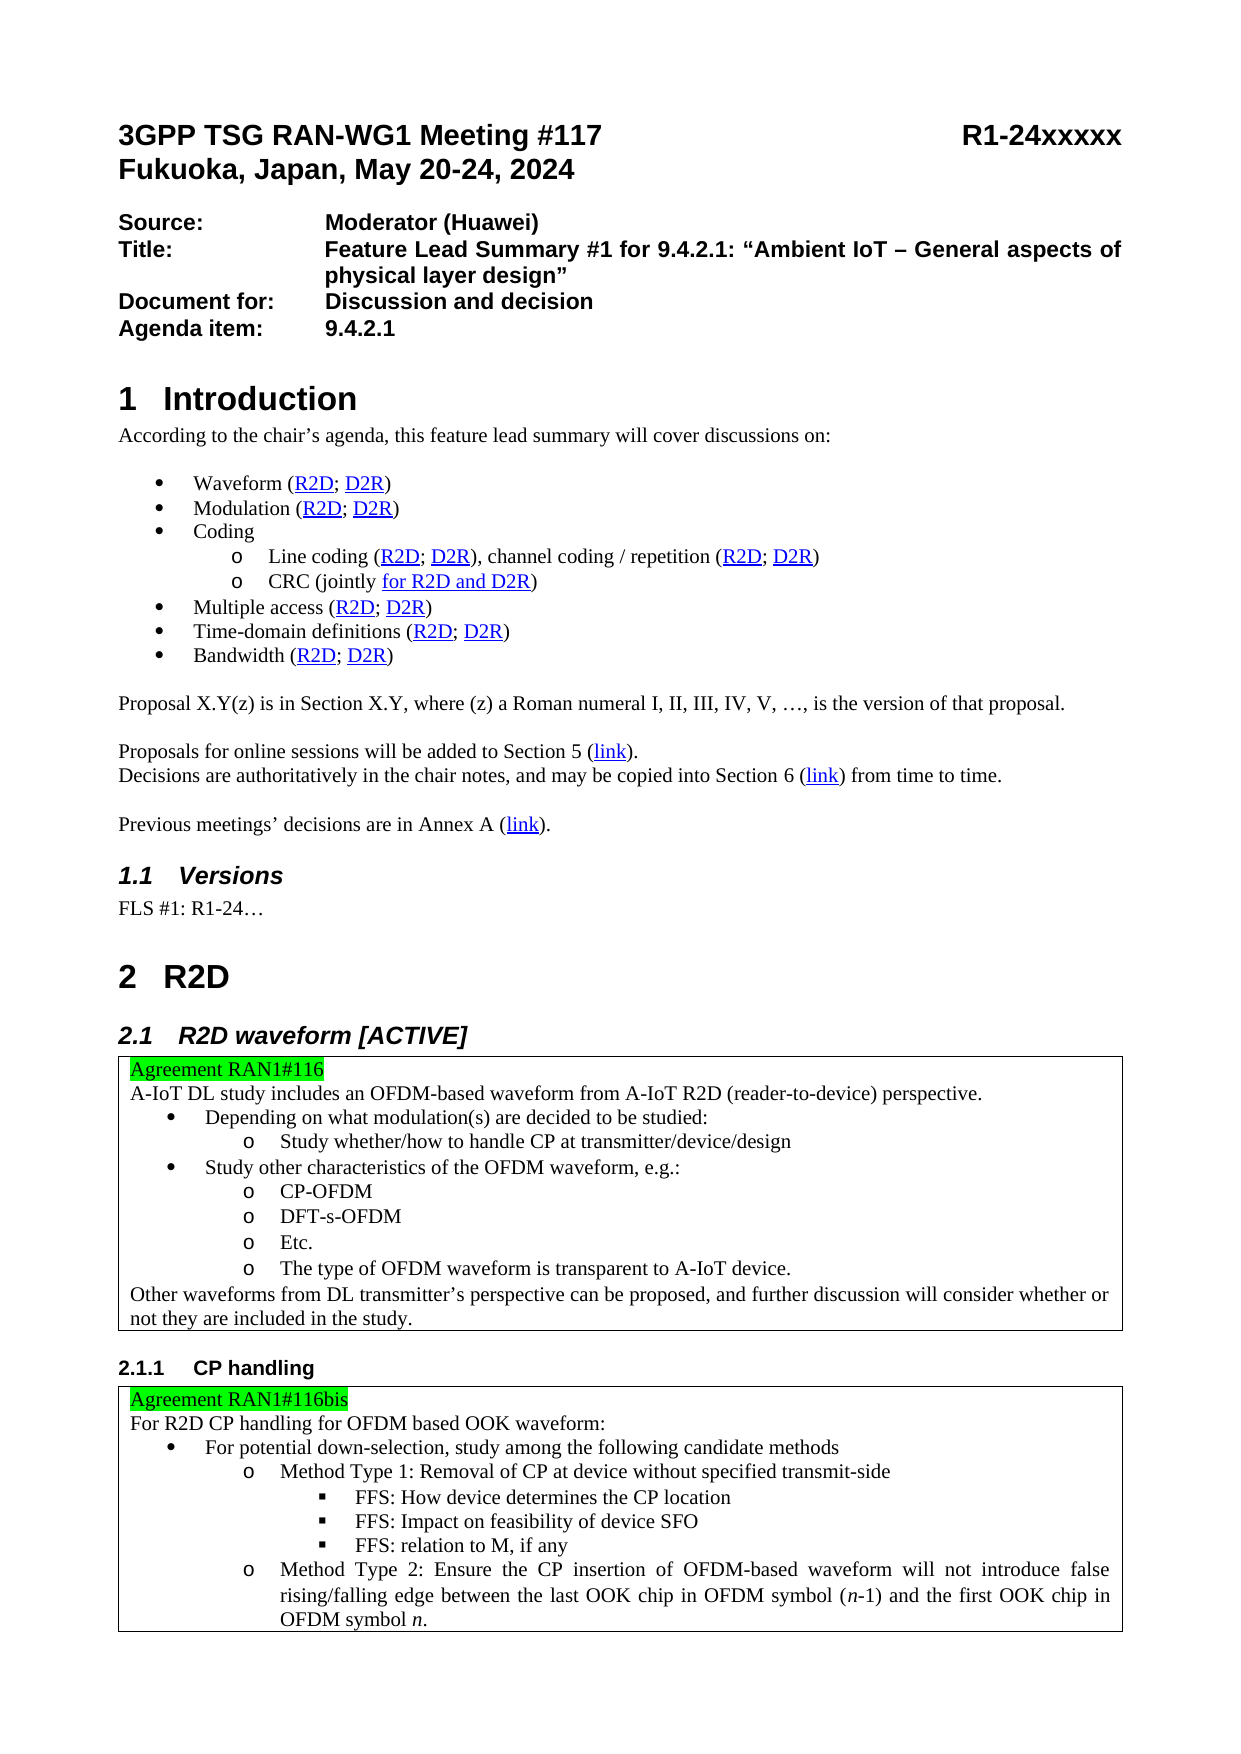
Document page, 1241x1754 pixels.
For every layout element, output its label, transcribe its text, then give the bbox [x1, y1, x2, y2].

text Agenda item: 9.4.2.1 [118, 315, 1122, 341]
list Bandwidth (R2D; D2R) [156, 643, 1122, 667]
list Time-domain definitions (R2D; D2R) [156, 619, 1122, 643]
subtitle Versions [118, 861, 1122, 889]
text Source: Moderator (Huawei) [118, 209, 1122, 236]
list Coding [156, 519, 1122, 543]
subtitle Introduction [118, 378, 1122, 417]
subtitle R2D waveform [ACTIVE] [118, 1021, 1122, 1049]
text Proposals for online sessions will be added to Section 5 (link). [118, 739, 1122, 763]
list Modulation (R2D; D2R) [156, 495, 1122, 519]
text Decisions are authoritatively in the chair notes, and may be copied into Section 6 (link) from time to time. [118, 763, 1122, 787]
text Document for: Discussion and decision [118, 288, 1122, 315]
subtitle R2D [118, 957, 1122, 996]
list Line coding (R2D; D2R), channel coding / repetition (R2D; D2R) [231, 543, 1122, 569]
subtitle CP handling [118, 1356, 1122, 1380]
text Previous meetings’ decisions are in Annex A (link). [118, 812, 1122, 836]
text Title: Feature Lead Summary #1 for 9.4.2.1: “Ambient IoT – General aspects of physical layer design” [118, 236, 1122, 288]
text 3GPP TSG RAN-WG1 Meeting #117 R1-24xxxxx [118, 118, 1122, 152]
text Fukuoka, Japan, May 20-24, 2024 [118, 152, 1122, 185]
text According to the chair’s agenda, this feature lead summary will cover discussions on: [118, 423, 1122, 447]
list CRC (jointly for R2D and D2R) [231, 569, 1122, 595]
text FLS #1: R1-24… [118, 896, 1122, 920]
list Multiple access (R2D; D2R) [156, 595, 1122, 619]
text Proposal X.Y(z) is in Section X.Y, where (z) a Roman numeral I, II, III, IV, V, …, is the version of that proposal. [118, 691, 1122, 715]
table_header Agreement RAN1#116 A-IoT DL study includes an OFDM-based waveform from A-IoT R2D (reader-to-device) perspective. Depending on what modulation(s) are decided to be studied: Study whether/how to handle CP at transmitter/device/design Study other characteristics of the OFDM waveform, e.g.: CP-OFDM DFT-s-OFDM Etc. The type of OFDM waveform is transparent to A-IoT device. Other waveforms from DL transmitter’s perspective can be proposed, and further discussion will consider whether or not they are included in the study. [119, 1057, 1122, 1330]
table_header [119, 1387, 1122, 1631]
list Waveform (R2D; D2R) [156, 471, 1122, 495]
